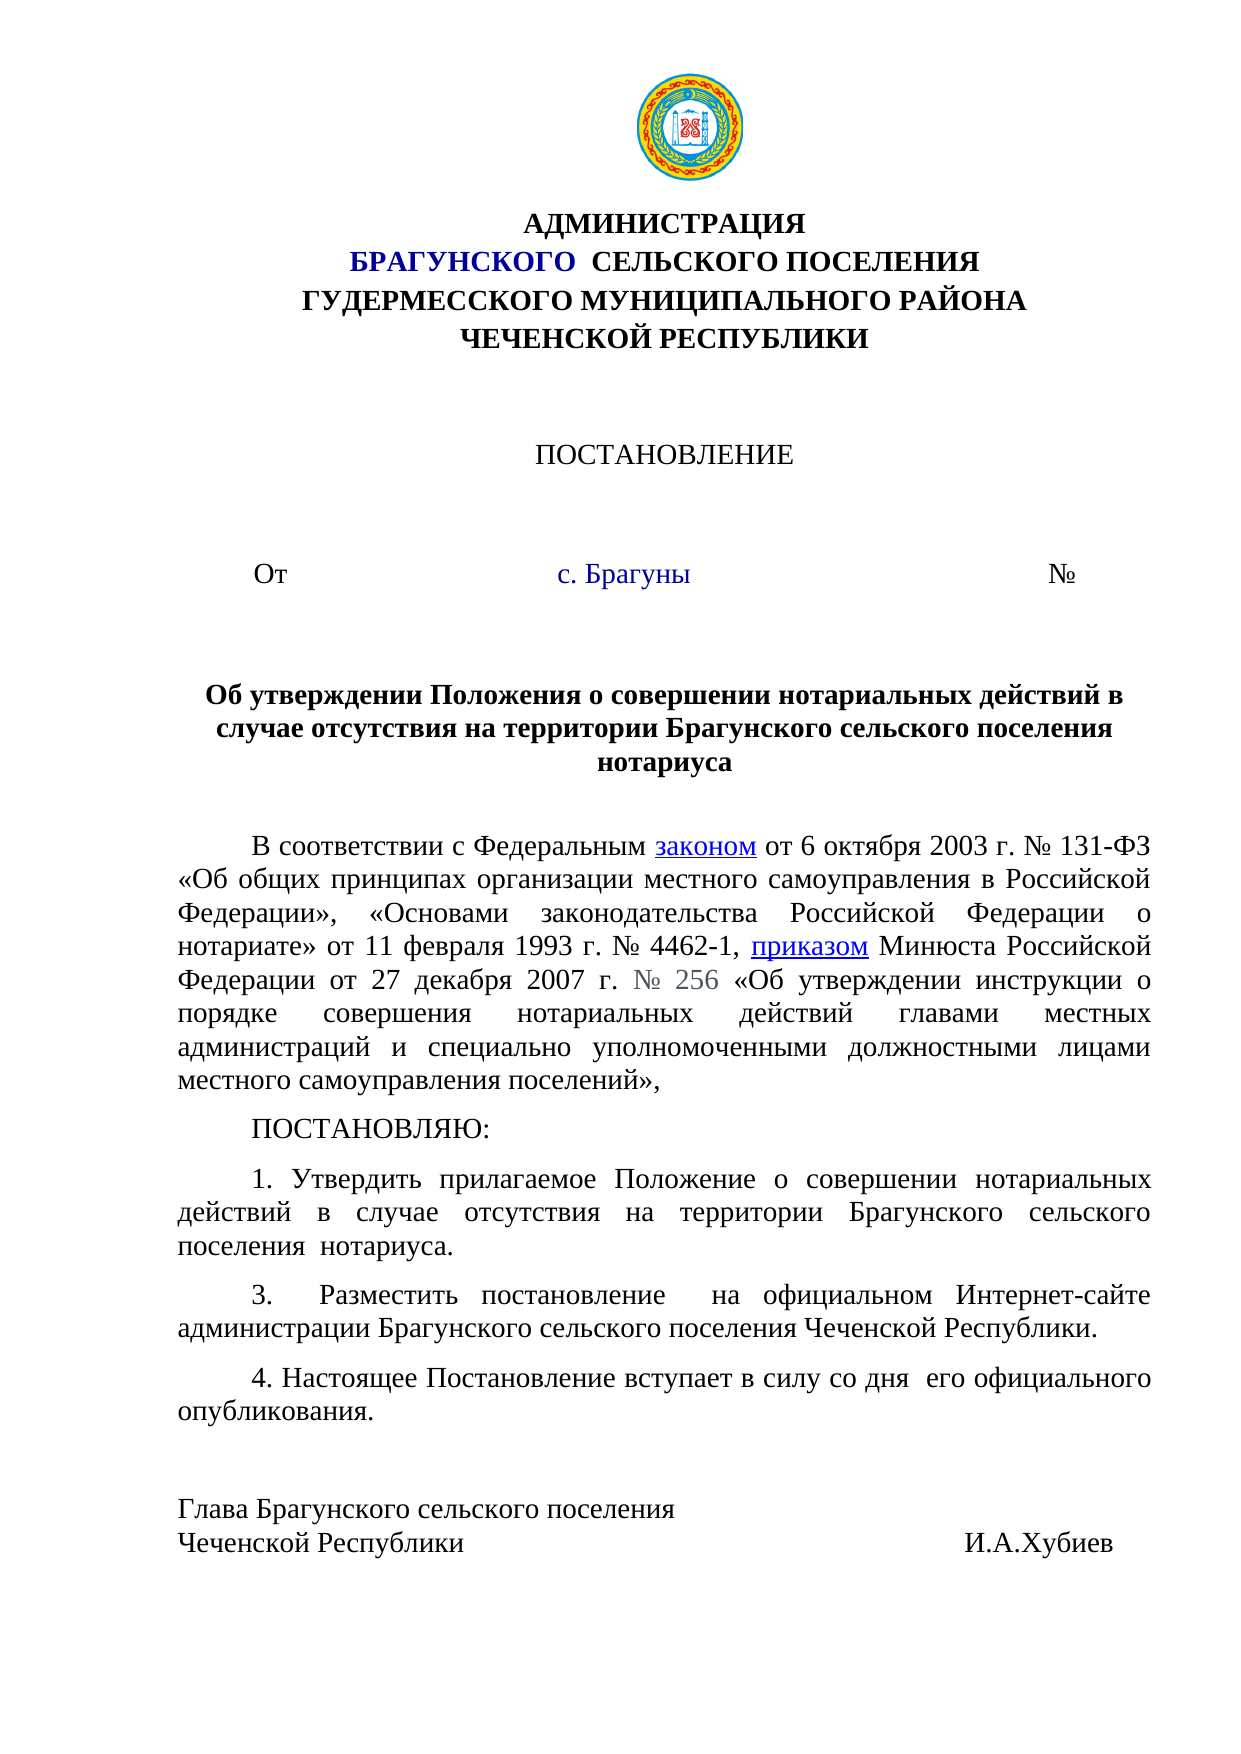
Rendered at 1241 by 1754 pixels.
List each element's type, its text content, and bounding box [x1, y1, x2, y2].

text От с. Брагуны № [177, 556, 1152, 589]
text БРАГУНСКОГО СЕЛЬСКОГО ПОСЕЛЕНИЯ [133, 244, 1152, 278]
text В соответствии с Федеральным законом от 6 октября 2003 г. № 131-ФЗ «Об общих принципах организации местного самоуправления в Российской Федерации», «Основами законодательства Российской Федерации о нотариате» от 11 февраля 1993 г. № 4462-1, приказом Минюста Российской Федерации от 27 декабря 2007 г. № 256 «Об утверждении инструкции о порядке совершения нотариальных действий главами местных администраций и специально уполномоченными должностными лицами местного самоуправления поселений», [177, 828, 1152, 1096]
text Чеченской Республики И.А.Хубиев [177, 1525, 1152, 1559]
picture [636, 134, 680, 181]
text 1. Утвердить прилагаемое Положение о совершении нотариальных действий в случае отсутствия на территории Брагунского сельского поселения нотариуса. [177, 1161, 1152, 1261]
text Об утверждении Положения о совершении нотариальных действий в случае отсутствия на территории Брагунского сельского поселения нотариуса [177, 677, 1152, 778]
picture [697, 73, 744, 117]
picture [636, 73, 683, 120]
text ПОСТАНОВЛЯЮ: [177, 1112, 1152, 1145]
text АДМИНИСТРАЦИЯ [133, 206, 1152, 239]
picture [640, 77, 741, 178]
text 4. Настоящее Постановление вступает в силу со дня его официального опубликования. [177, 1360, 1152, 1427]
text ПОСТАНОВЛЕНИЕ [177, 437, 1152, 471]
picture [701, 138, 744, 181]
text ЧЕЧЕНСКОЙ РЕСПУБЛИКИ [133, 322, 1152, 355]
text ГУДЕРМЕССКОГО МУНИЦИПАЛЬНОГО РАЙОНА [133, 283, 1152, 317]
text Глава Брагунского сельского поселения [177, 1492, 1152, 1525]
text 3. Разместить постановление на официальном Интернет-сайте администрации Брагунского сельского поселения Чеченской Республики. [177, 1277, 1152, 1344]
